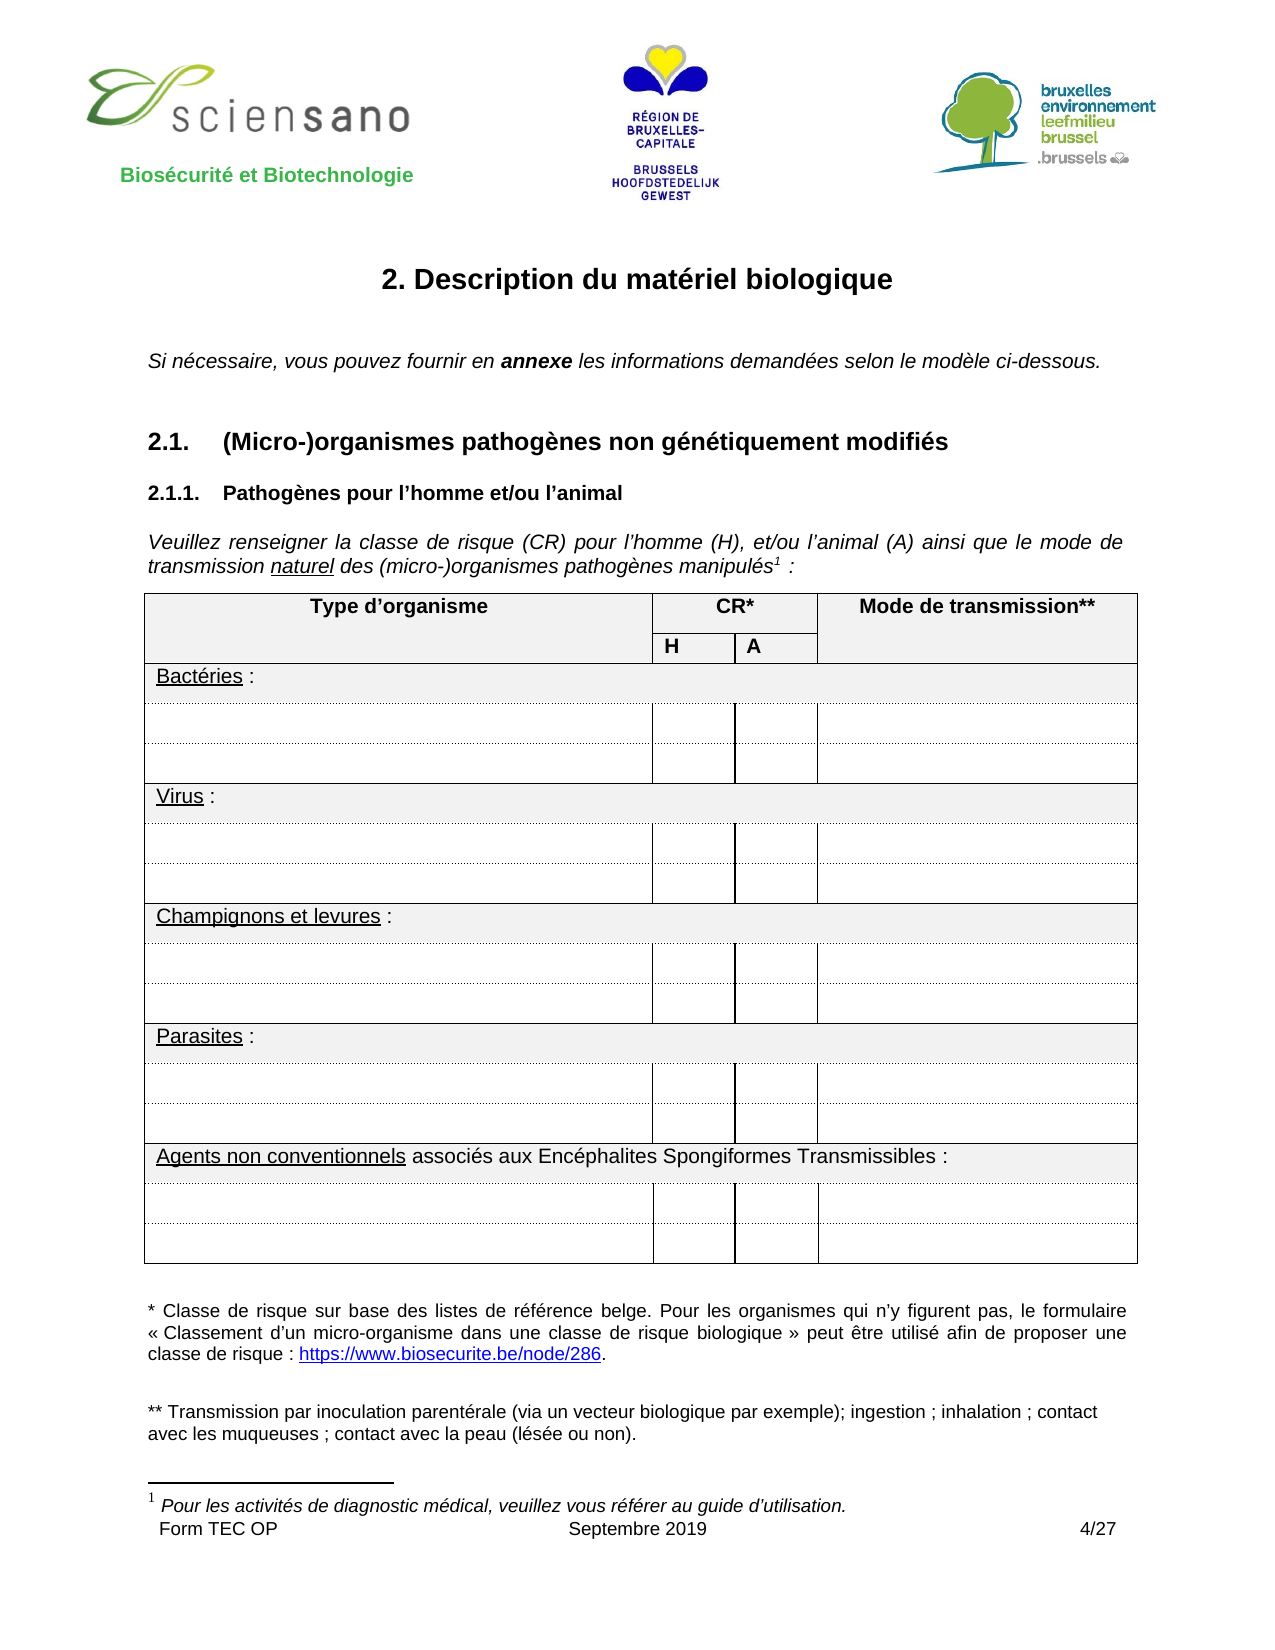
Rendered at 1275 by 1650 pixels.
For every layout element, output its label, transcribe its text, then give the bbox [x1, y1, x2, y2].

text * Classe de risque sur base des listes de référence belge. Pour les organismes qui n’y figurent pas, le formulaire « Classement d’un micro-organisme dans une classe de risque biologique » peut être utilisé afin de proposer une classe de risque : https://www.biosecurite.be/node/286. [148, 1300, 1127, 1365]
table_cell A [736, 634, 817, 662]
table_cell [653, 943, 734, 982]
table_header Mode de transmission** [818, 594, 1137, 662]
table_cell Bactéries : [145, 664, 1137, 702]
table_cell Champignons et levures : [145, 904, 1137, 942]
table_cell [654, 1223, 734, 1262]
table_cell [653, 863, 734, 902]
text Si nécessaire, vous pouvez fournir en annexe les informations demandées selon le modèle ci-dessous. [148, 349, 1127, 373]
table_cell [654, 1183, 734, 1222]
table_cell [653, 703, 734, 742]
table_cell [818, 703, 1137, 742]
subtitle 2.1. (Micro-)organismes pathogènes non génétiquement modifiés [148, 427, 1127, 456]
table_cell [736, 703, 817, 742]
table_cell [818, 1103, 1137, 1142]
table_cell [145, 823, 652, 862]
table_cell [145, 743, 652, 782]
text Veuillez renseigner la classe de risque (CR) pour l’homme (H), et/ou l’animal (A) ainsi que le mode de transmission naturel des (micro-)organismes pathogènes manipulés : [148, 530, 1127, 578]
table_header CR* [653, 594, 817, 633]
picture [82, 61, 426, 157]
picture [602, 36, 728, 209]
table_cell [818, 943, 1137, 982]
table_cell [145, 1223, 653, 1262]
table_cell [736, 743, 817, 782]
table_cell [818, 983, 1137, 1022]
subtitle 2. Description du matériel biologique [148, 262, 1127, 295]
table_cell [653, 983, 734, 1022]
table_cell [818, 1063, 1137, 1102]
table_cell Agents non conventionnels associés aux Encéphalites Spongiformes Transmissibles : [145, 1144, 1137, 1182]
table_cell [145, 703, 652, 742]
table_header Type d’organisme [145, 594, 652, 662]
table_cell [145, 1103, 652, 1142]
table_cell [145, 943, 652, 982]
table_cell [736, 823, 817, 862]
table_cell [818, 863, 1137, 902]
table_cell H [653, 634, 734, 662]
table_cell [736, 1223, 818, 1262]
table_cell [145, 983, 652, 1022]
table_cell Virus : [145, 784, 1137, 822]
table_cell [736, 1103, 817, 1142]
list ** Transmission par inoculation parentérale (via un vecteur biologique par exemple); ingestion ; inhalation ; contact avec les muqueuses ; contact avec la peau (lésée ou non). [148, 1401, 1127, 1444]
table_cell [653, 743, 734, 782]
picture [905, 49, 1193, 196]
table_cell [736, 983, 817, 1022]
table_cell Parasites : [145, 1024, 1137, 1062]
table_cell [819, 1223, 1137, 1262]
table_cell [736, 1063, 817, 1102]
table_cell [653, 823, 734, 862]
table_cell [736, 1183, 818, 1222]
table_cell [145, 1183, 653, 1222]
table_cell [736, 863, 817, 902]
table_cell [653, 1063, 734, 1102]
subtitle 2.1.1. Pathogènes pour l’homme et/ou l’animal [148, 481, 1127, 505]
table_cell [818, 823, 1137, 862]
table_cell [818, 743, 1137, 782]
table_cell [736, 943, 817, 982]
table_cell [145, 863, 652, 902]
table_cell [653, 1103, 734, 1142]
table_cell [819, 1183, 1137, 1222]
table_cell [145, 1063, 652, 1102]
